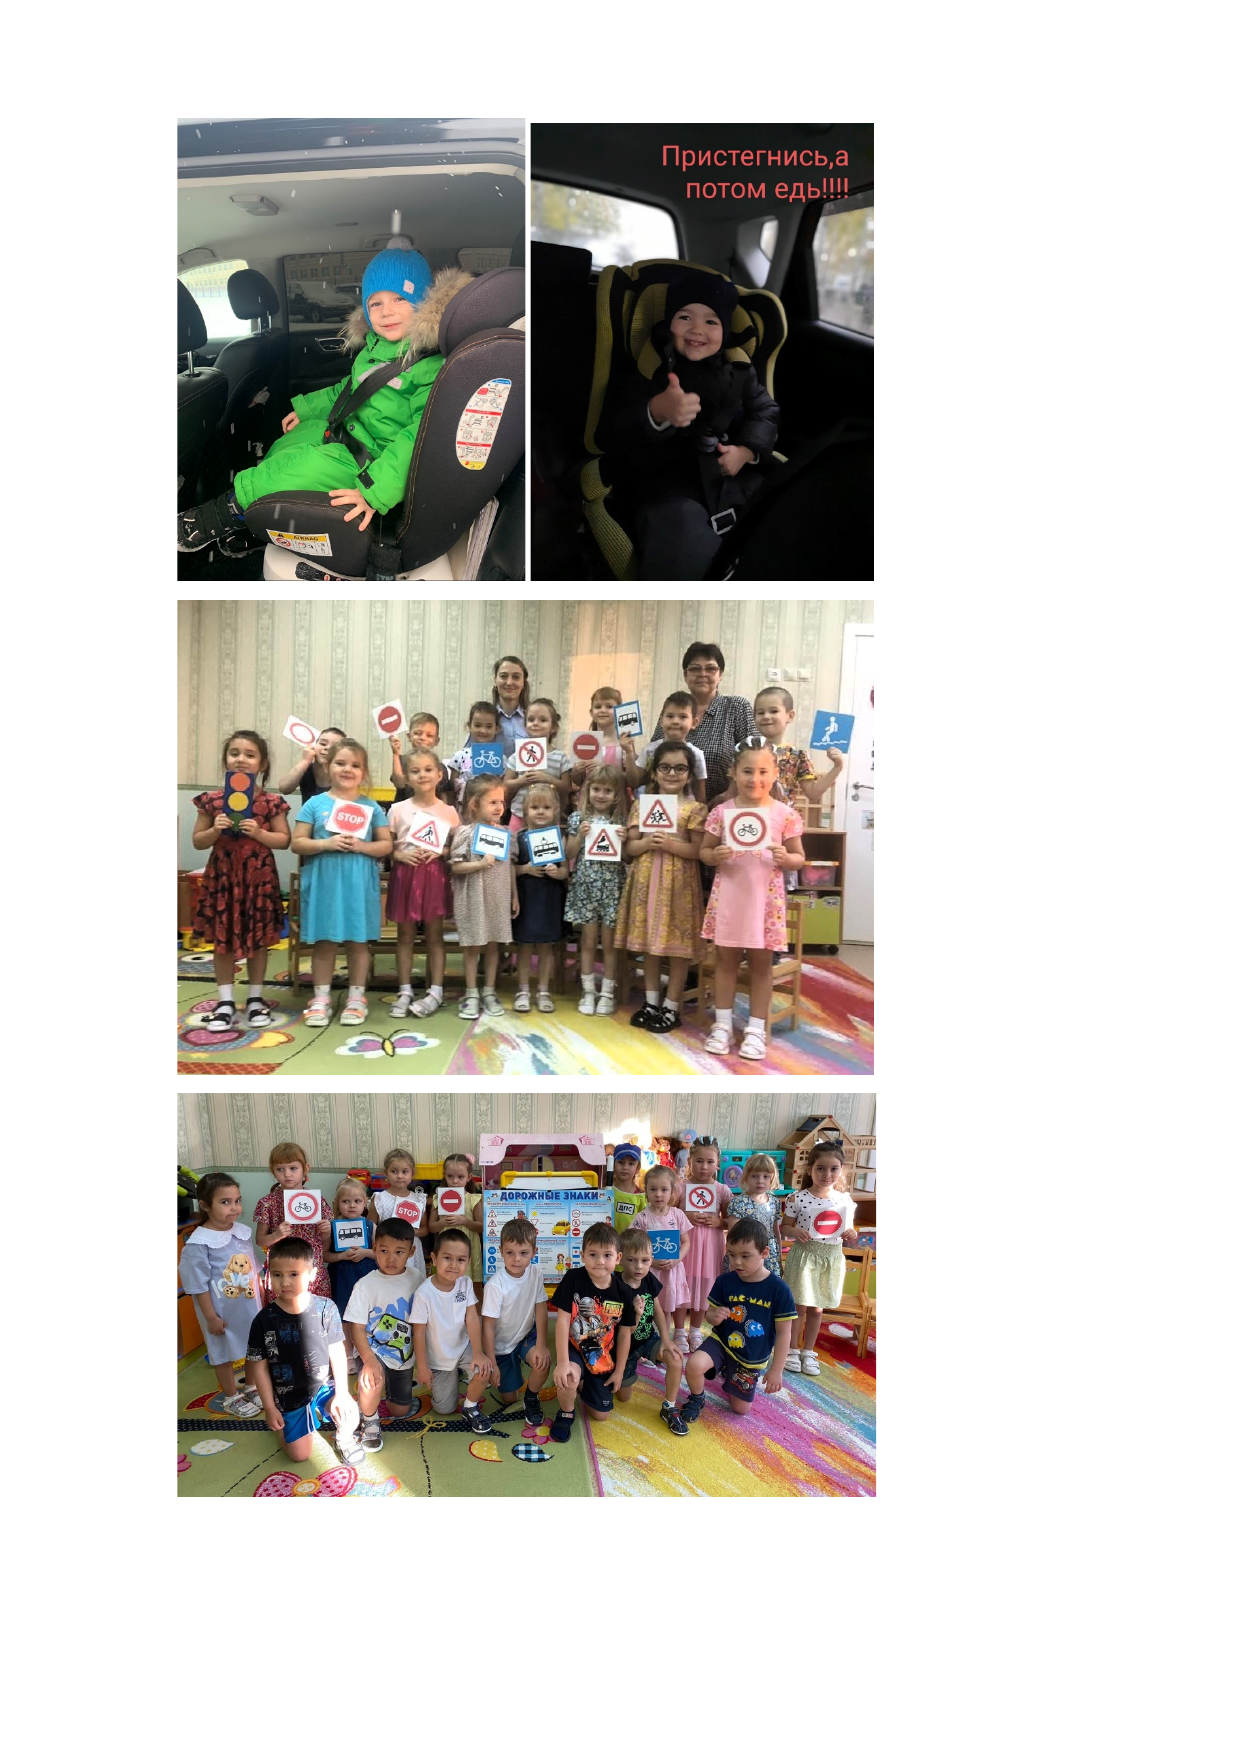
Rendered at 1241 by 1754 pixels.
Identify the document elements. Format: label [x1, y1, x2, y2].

picture [177, 600, 874, 1075]
picture [177, 118, 526, 581]
picture [530, 123, 874, 581]
picture [177, 1093, 877, 1497]
